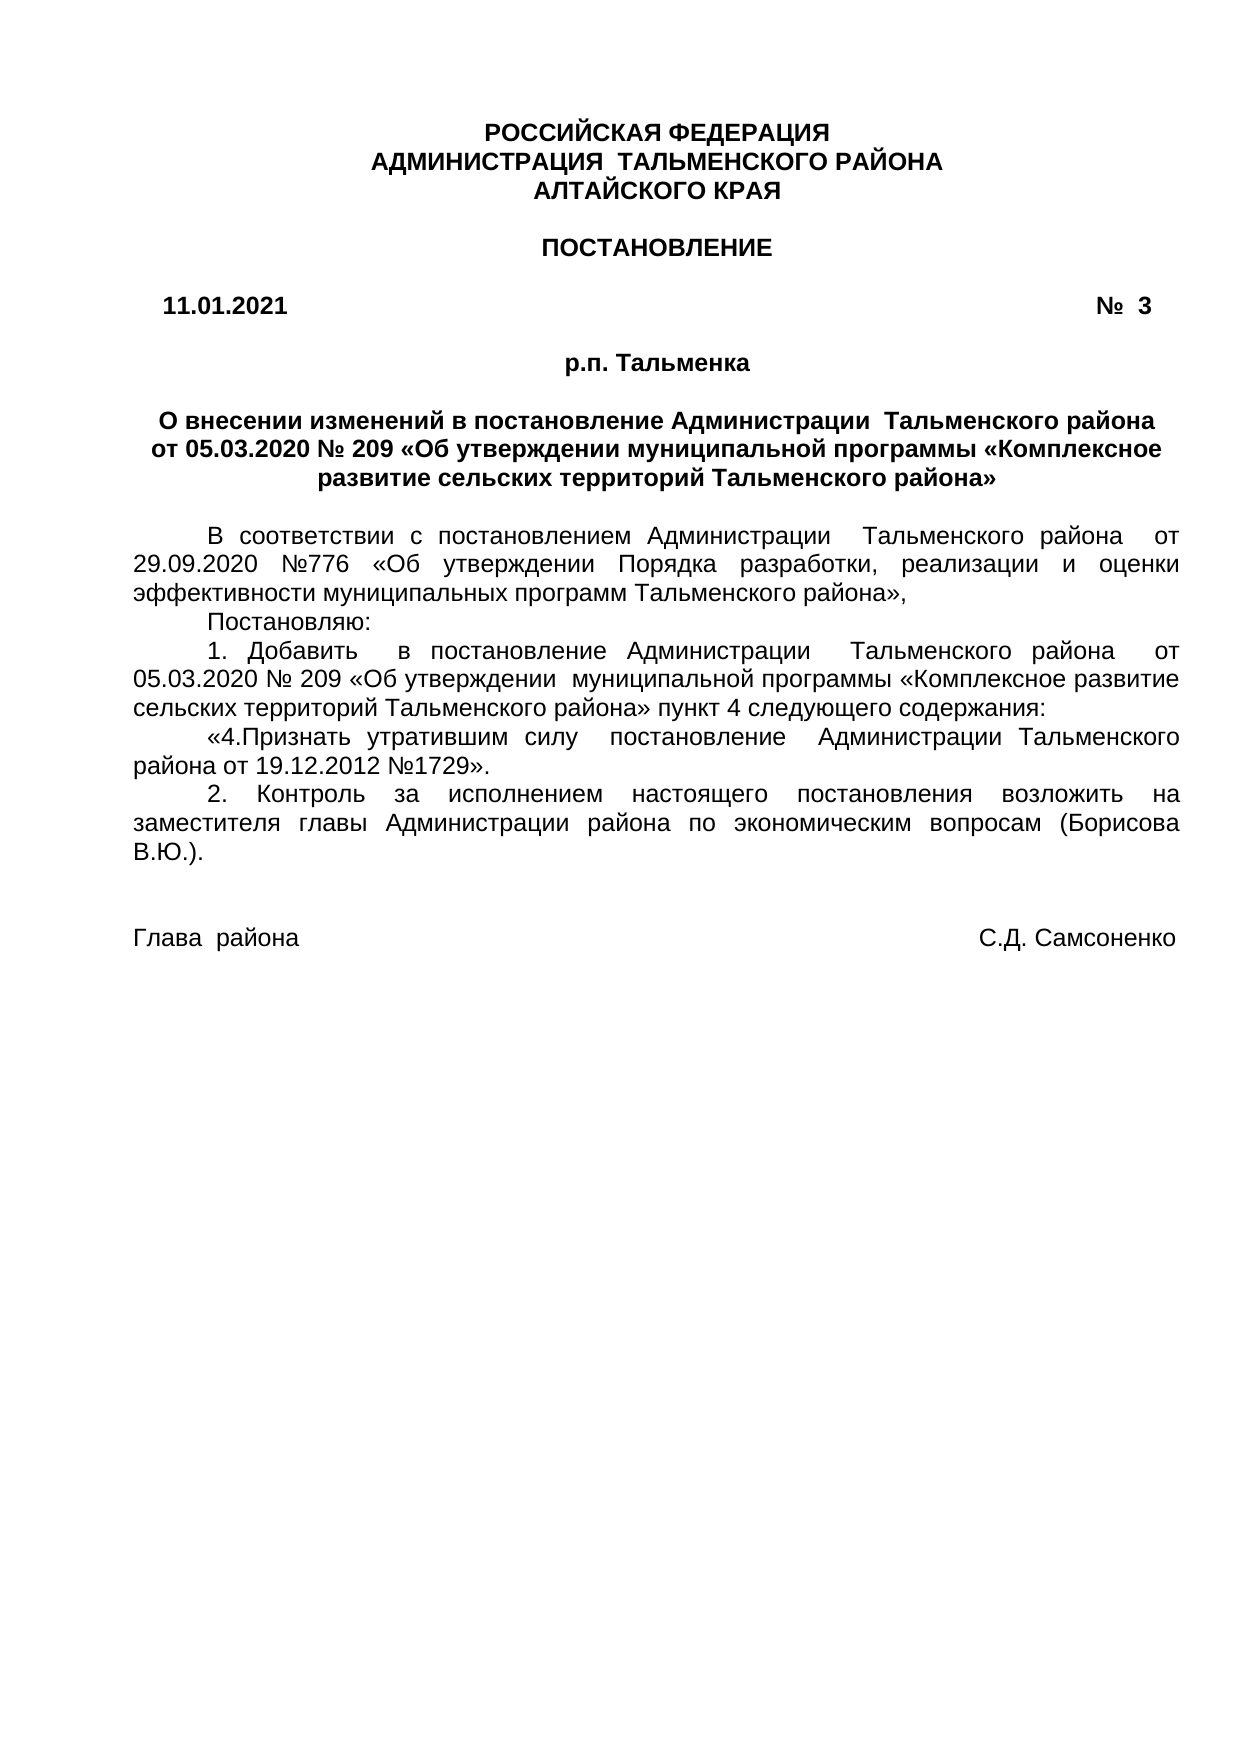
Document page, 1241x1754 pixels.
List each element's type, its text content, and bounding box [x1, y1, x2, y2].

text РОССИЙСКАЯ ФЕДЕРАЦИЯ [133, 118, 1181, 147]
text 2. Контроль за исполнением настоящего постановления возложить на заместителя главы Администрации района по экономическим вопросам (Борисова В.Ю.). [133, 779, 1181, 866]
text АЛТАЙСКОГО КРАЯ [133, 176, 1181, 204]
text ПОСТАНОВЛЕНИЕ [133, 233, 1181, 262]
text О внесении изменений в постановление Администрации Тальменского района [133, 406, 1181, 434]
text АДМИНИСТРАЦИЯ ТАЛЬМЕНСКОГО РАЙОНА [133, 147, 1181, 176]
text развитие сельских территорий Тальменского района» [133, 463, 1181, 492]
text от 05.03.2020 № 209 «Об утверждении муниципальной программы «Комплексное [133, 434, 1181, 463]
text р.п. Тальменка [133, 348, 1181, 377]
text 11.01.2021 № 3 [133, 291, 1181, 319]
text В соответствии с постановлением Администрации Тальменского района от 29.09.2020 №776 «Об утверждении Порядка разработки, реализации и оценки эффективности муниципальных программ Тальменского района», [133, 521, 1181, 607]
text Постановляю: [133, 607, 1181, 636]
text «4.Признать утратившим силу постановление Администрации Тальменского района от 19.12.2012 №1729». [133, 722, 1181, 779]
text Глава района С.Д. Самсоненко [133, 923, 1181, 952]
text 1. Добавить в постановление Администрации Тальменского района от 05.03.2020 № 209 «Об утверждении муниципальной программы «Комплексное развитие сельских территорий Тальменского района» пункт 4 следующего содержания: [133, 636, 1181, 722]
